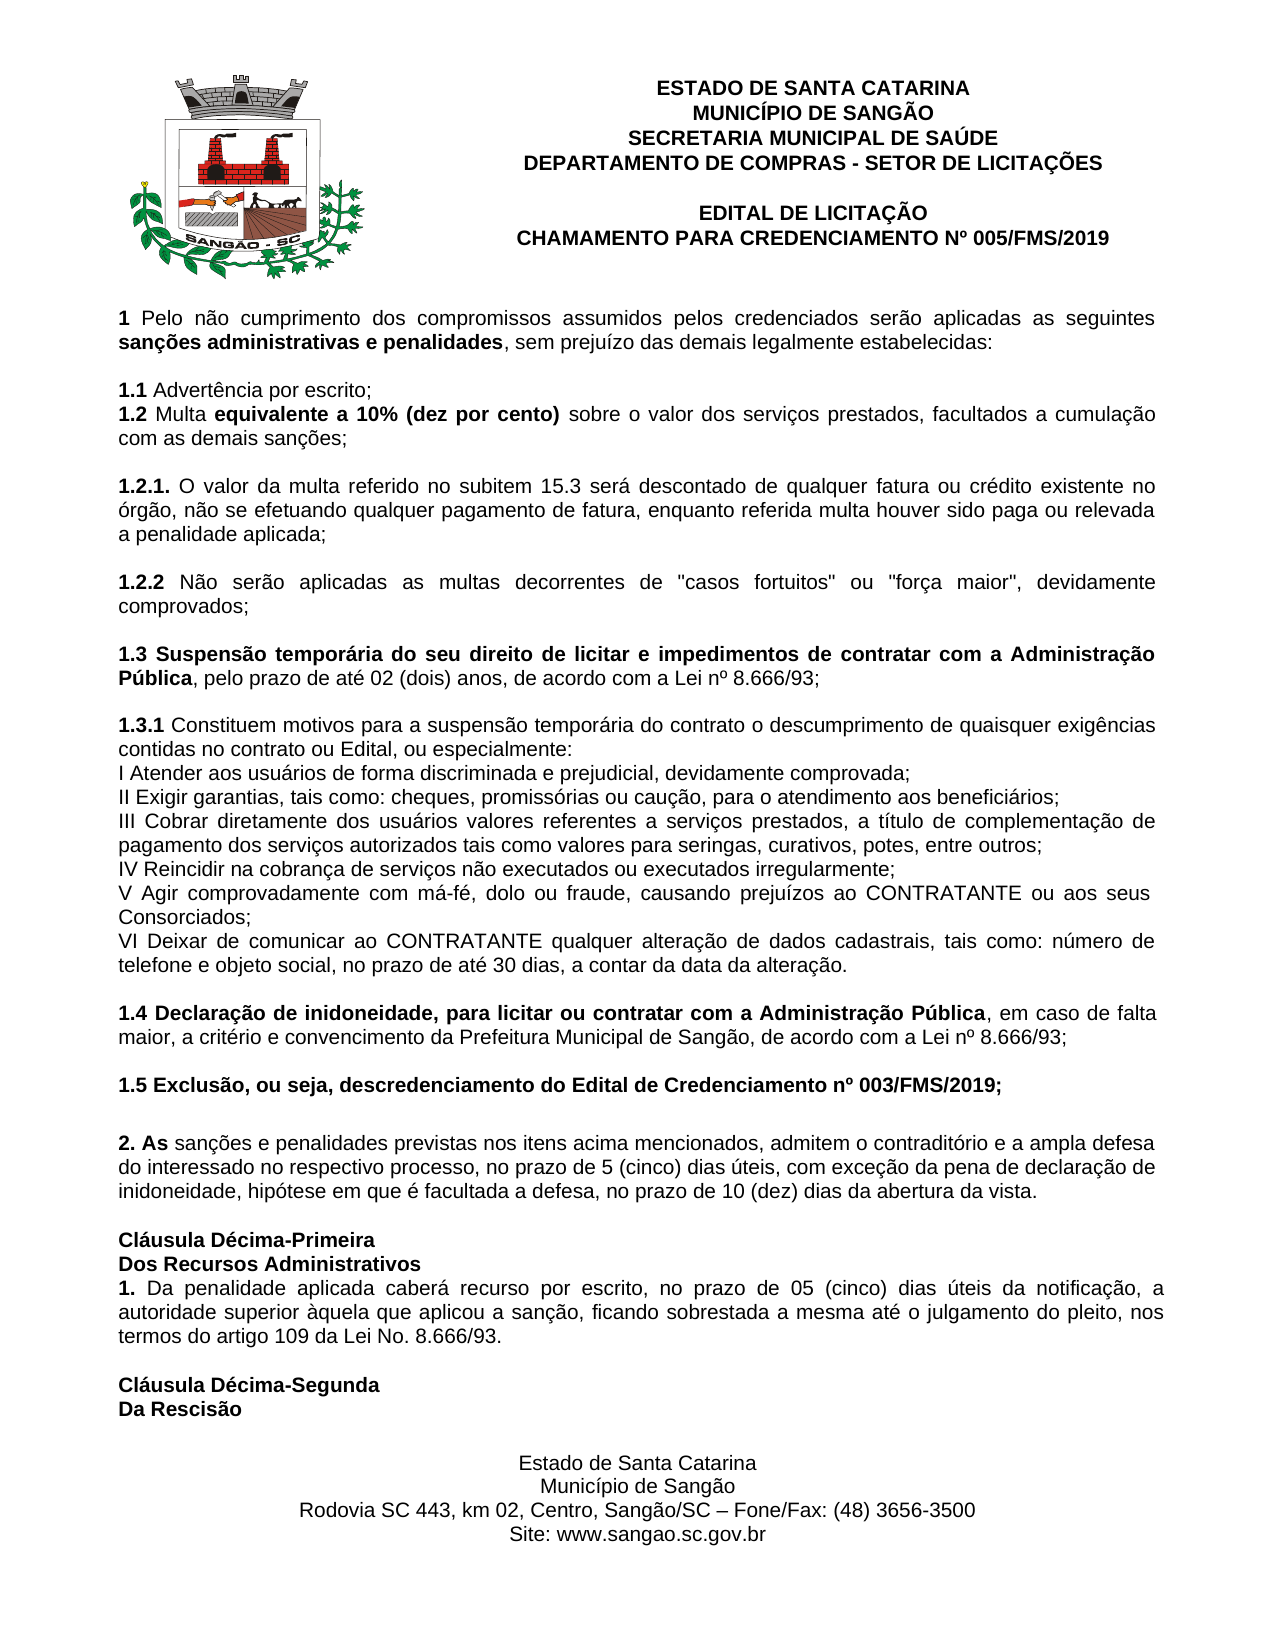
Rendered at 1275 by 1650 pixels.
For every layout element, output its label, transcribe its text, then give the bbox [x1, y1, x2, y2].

text 1.3.1 Constituem motivos para a suspensão temporária do contrato o descumprimento de quaisquer exigências contidas no contrato ou Edital, ou especialmente: [118, 713, 1157, 761]
text III Cobrar diretamente dos usuários valores referentes a serviços prestados, a título de complementação de pagamento dos serviços autorizados tais como valores para seringas, curativos, potes, entre outros; [118, 809, 1157, 857]
text 1.1 Advertência por escrito; [118, 378, 1157, 402]
text 1.3 Suspensão temporária do seu direito de licitar e impedimentos de contratar com a Administração Pública, pelo prazo de até 02 (dois) anos, de acordo com a Lei nº 8.666/93; [118, 641, 1157, 689]
text 1.2.2 Não serão aplicadas as multas decorrentes de "casos fortuitos" ou "força maior", devidamente comprovados; [118, 569, 1157, 617]
text VI Deixar de comunicar ao CONTRATANTE qualquer alteração de dados cadastrais, tais como: número de telefone e objeto social, no prazo de até 30 dias, a contar da data da alteração. [118, 929, 1157, 977]
text Cláusula Décima-Segunda [88, 1373, 1165, 1397]
text 1.5 Exclusão, ou seja, descredenciamento do Edital de Credenciamento nº 003/FMS/2019; [118, 1073, 1157, 1097]
text 1. Da penalidade aplicada caberá recurso por escrito, no prazo de 05 (cinco) dias úteis da notificação, a autoridade superior àquela que aplicou a sanção, ficando sobrestada a mesma até o julgamento do pleito, nos termos do artigo 109 da Lei No. 8.666/93. [118, 1276, 1165, 1348]
text 1 Pelo não cumprimento dos compromissos assumidos pelos credenciados serão aplicadas as seguintes sanções administrativas e penalidades, sem prejuízo das demais legalmente estabelecidas: [118, 306, 1157, 354]
text Da Rescisão [88, 1397, 1165, 1421]
text 1.2 Multa equivalente a 10% (dez por cento) sobre o valor dos serviços prestados, facultados a cumulação com as demais sanções; [118, 402, 1157, 450]
text II Exigir garantias, tais como: cheques, promissórias ou caução, para o atendimento aos beneficiários; [118, 785, 1157, 809]
text IV Reincidir na cobrança de serviços não executados ou executados irregularmente; [118, 857, 1157, 881]
text 1.4 Declaração de inidoneidade, para licitar ou contratar com a Administração Pública, em caso de falta maior, a critério e convencimento da Prefeitura Municipal de Sangão, de acordo com a Lei nº 8.666/93; [118, 1001, 1157, 1049]
text Cláusula Décima-Primeira [118, 1228, 1165, 1252]
text 1.2.1. O valor da multa referido no subitem 15.3 será descontado de qualquer fatura ou crédito existente no órgão, não se efetuando qualquer pagamento de fatura, enquanto referida multa houver sido paga ou relevada a penalidade aplicada; [118, 474, 1157, 546]
text V Agir comprovadamente com má-fé, dolo ou fraude, causando prejuízos ao CONTRATANTE ou aos seus Consorciados; [118, 881, 1152, 929]
text 2. As sanções e penalidades previstas nos itens acima mencionados, admitem o contraditório e a ampla defesa do interessado no respectivo processo, no prazo de 5 (cinco) dias úteis, com exceção da pena de declaração de inidoneidade, hipótese em que é facultada a defesa, no prazo de 10 (dez) dias da abertura da vista. [118, 1131, 1157, 1203]
text Dos Recursos Administrativos [88, 1252, 1165, 1276]
text I Atender aos usuários de forma discriminada e prejudicial, devidamente comprovada; [118, 761, 1157, 785]
